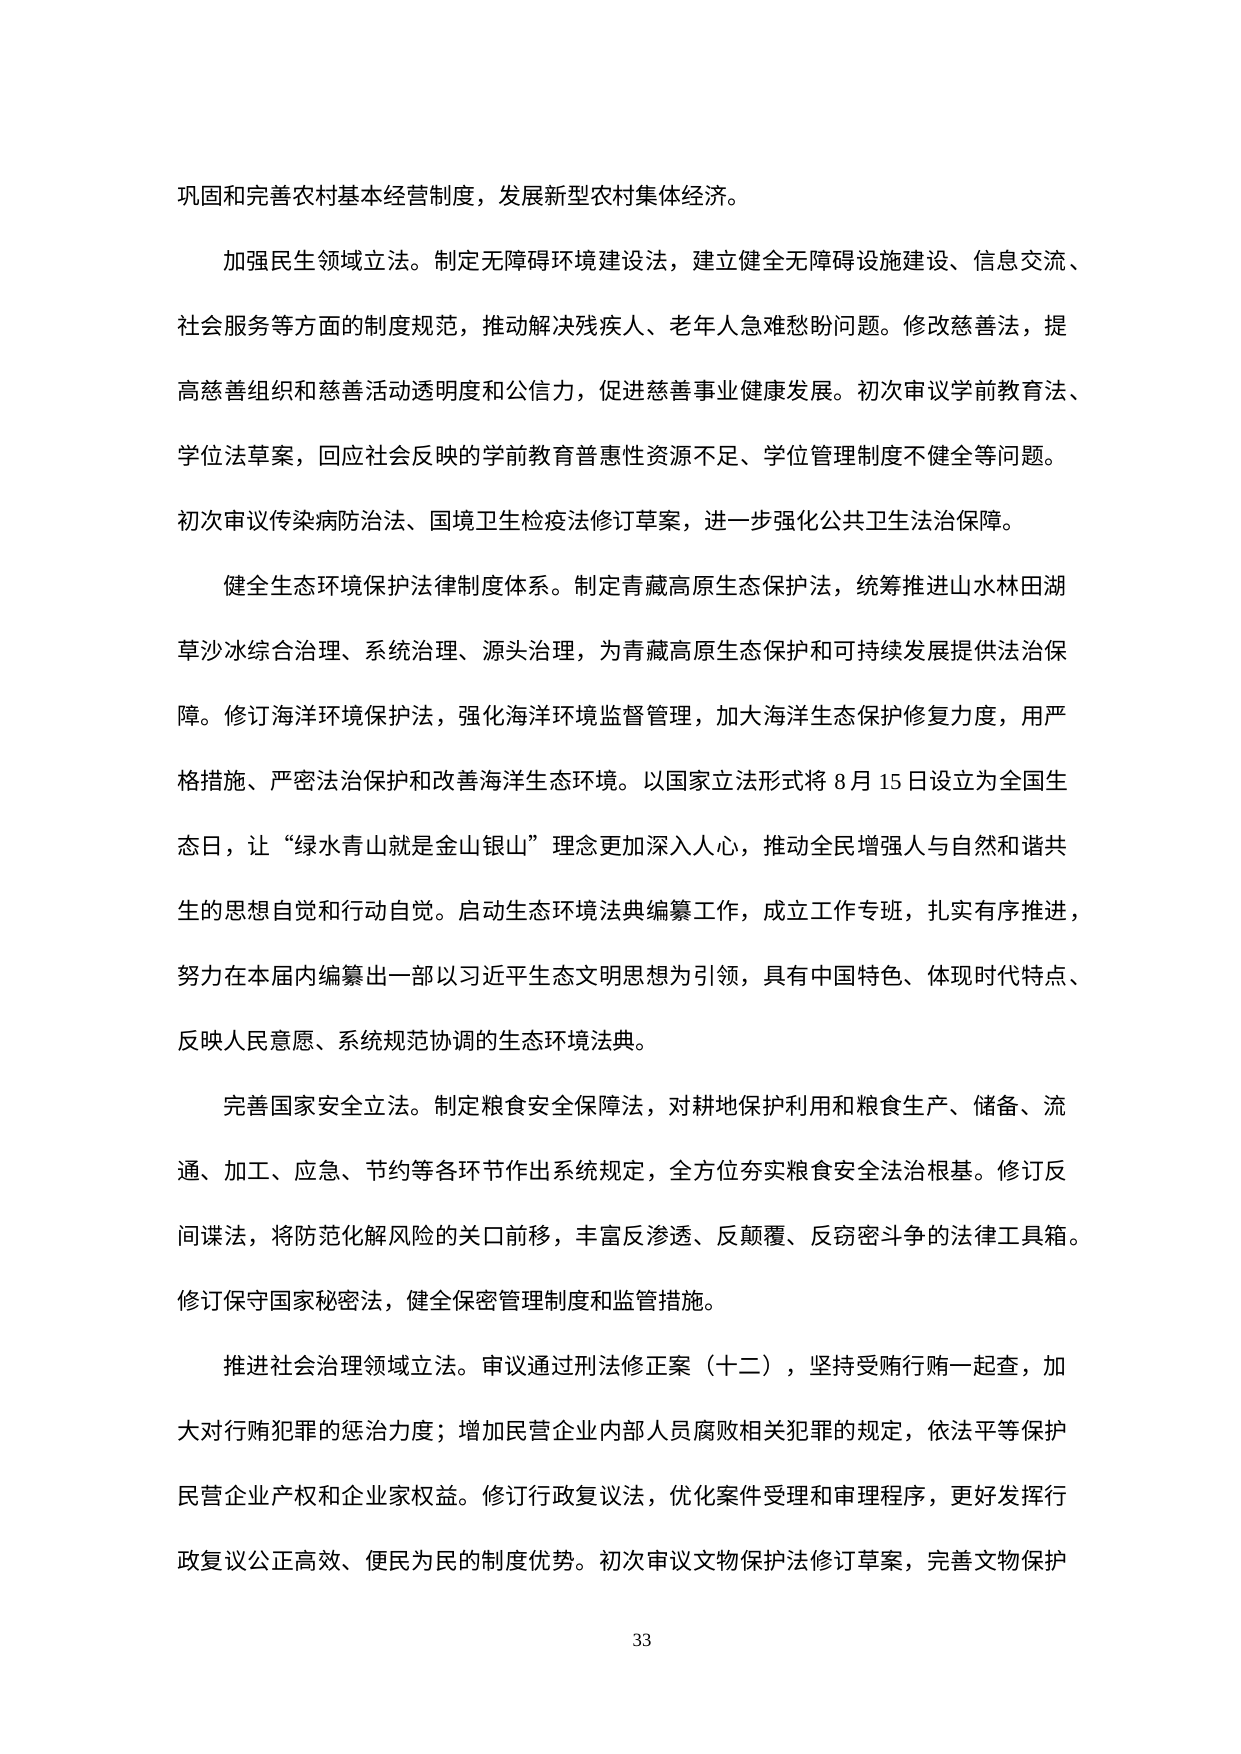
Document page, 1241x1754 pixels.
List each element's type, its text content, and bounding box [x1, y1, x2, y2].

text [177, 162, 1069, 227]
text 健全生态环境保护法律制度体系。制定青藏高原生态保护法，统筹推进山水林田湖草沙冰综合治理、系统治理、源头治理，为青藏高原生态保护和可持续发展提供法治保障。修订海洋环境保护法，强化海洋环境监督管理，加大海洋生态保护修复力度，用严格措施、严密法治保护和改善海洋生态环境。以国家立法形式将8月15日设立为全国生态日，让“绿水青山就是金山银山”理念更加深入人心，推动全民增强人与自然和谐共生的思想自觉和行动自觉。启动生态环境法典编纂工作，成立工作专班，扎实有序推进，努力在本届内编纂出一部以习近平生态文明思想为引领，具有中国特色、体现时代特点、反映人民意愿、系统规范协调的生态环境法典。 [177, 552, 1069, 1072]
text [177, 1332, 1069, 1592]
text 加强民生领域立法。制定无障碍环境建设法，建立健全无障碍设施建设、信息交流、社会服务等方面的制度规范，推动解决残疾人、老年人急难愁盼问题。修改慈善法，提高慈善组织和慈善活动透明度和公信力，促进慈善事业健康发展。初次审议学前教育法、学位法草案，回应社会反映的学前教育普惠性资源不足、学位管理制度不健全等问题。初次审议传染病防治法、国境卫生检疫法修订草案，进一步强化公共卫生法治保障。 [177, 227, 1069, 552]
text 完善国家安全立法。制定粮食安全保障法，对耕地保护利用和粮食生产、储备、流通、加工、应急、节约等各环节作出系统规定，全方位夯实粮食安全法治根基。修订反间谍法，将防范化解风险的关口前移，丰富反渗透、反颠覆、反窃密斗争的法律工具箱。修订保守国家秘密法，健全保密管理制度和监管措施。 [177, 1072, 1069, 1332]
